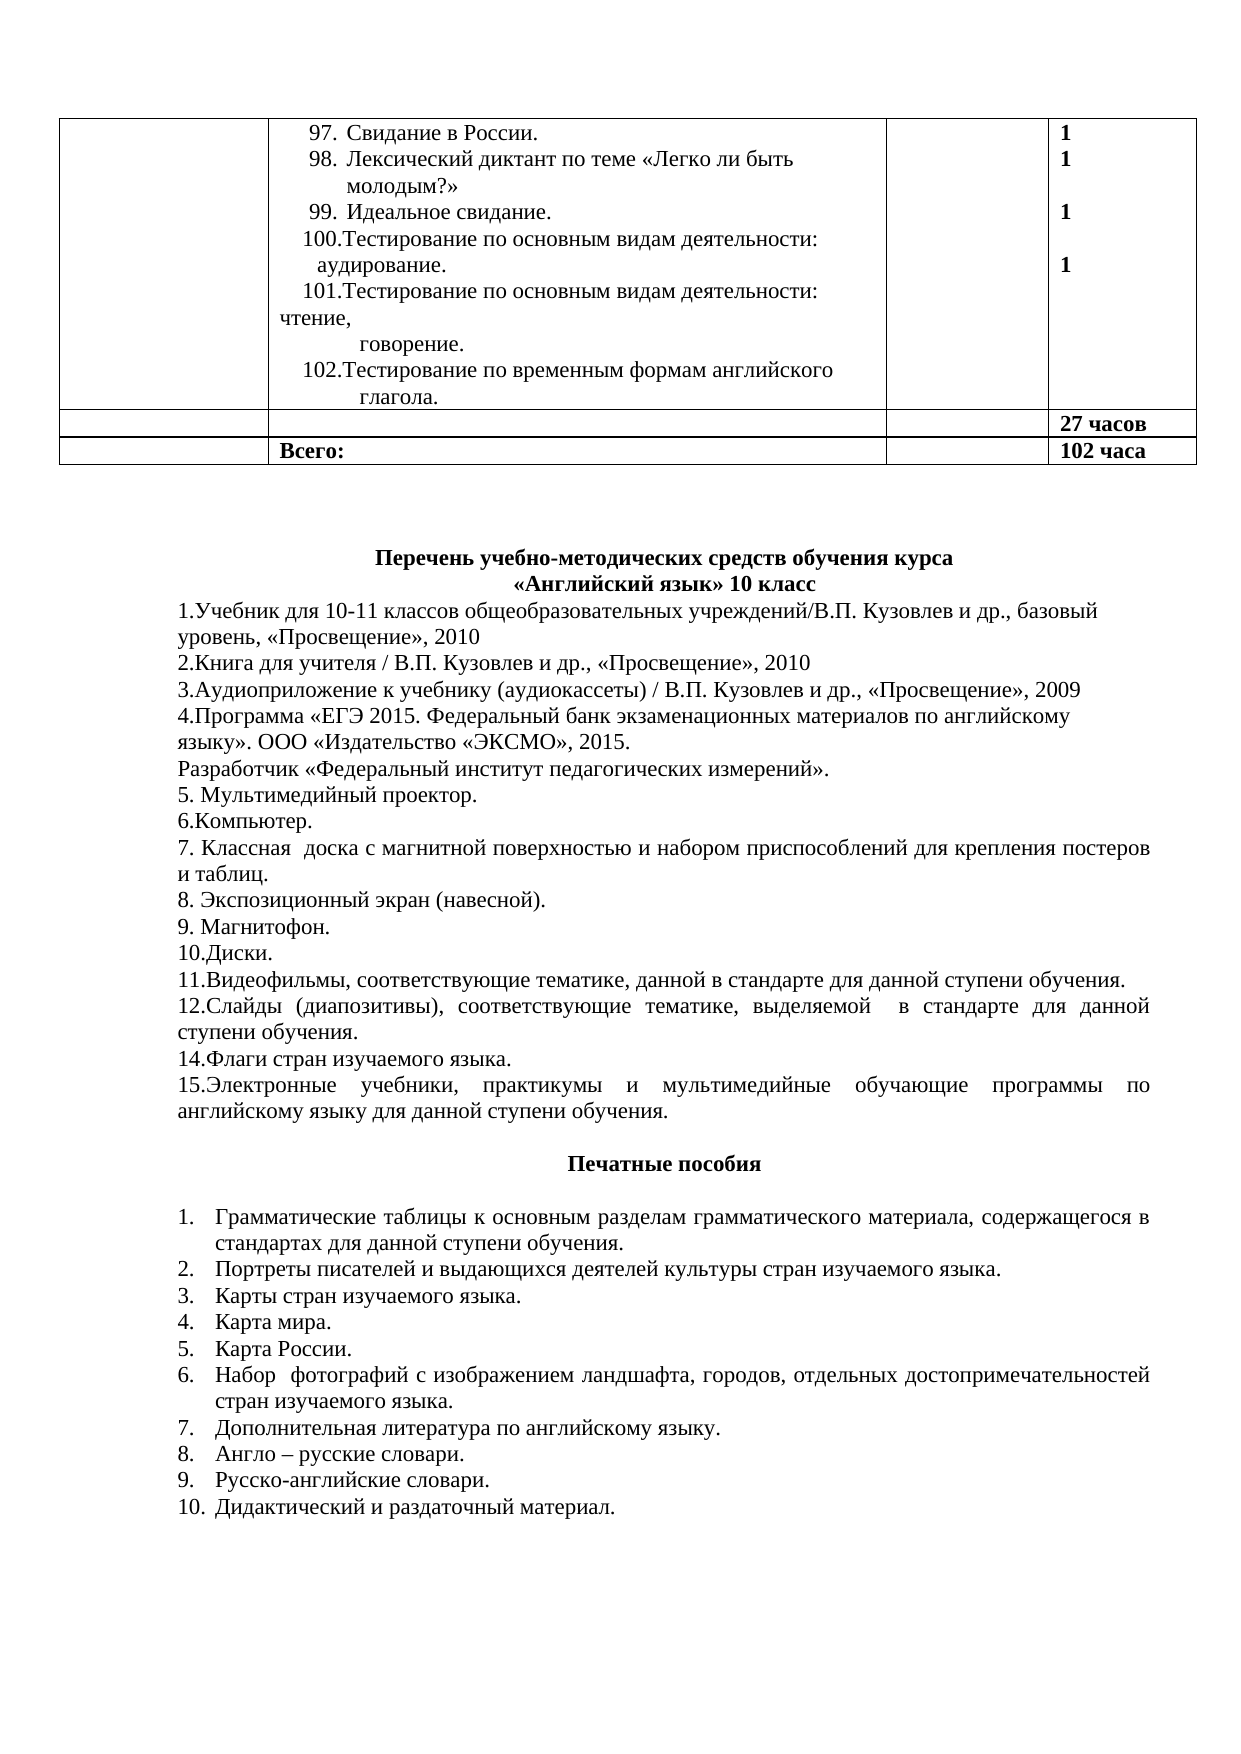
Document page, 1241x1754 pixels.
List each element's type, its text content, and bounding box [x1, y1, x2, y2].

text 11.Видеофильмы, соответствующие тематике, данной в стандарте для данной ступени обучения. [177, 966, 1152, 992]
text «Английский язык» 10 класс [177, 570, 1152, 597]
list Набор фотографий с изображением ландшафта, городов, отдельных достопримечательностей стран изучаемого языка. [177, 1361, 1152, 1414]
list Карта мира. [177, 1308, 1152, 1334]
text 5. Мультимедийный проектор. [177, 781, 1152, 807]
list Русско-английские словари. [177, 1466, 1152, 1493]
table_cell Всего: [269, 438, 886, 464]
table_cell [887, 119, 1048, 409]
table_cell [887, 438, 1048, 464]
text 6.Компьютер. [177, 807, 1152, 834]
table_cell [60, 119, 268, 409]
text 10.Диски. [177, 939, 1152, 966]
text 15.Электронные учебники, практикумы и мультимедийные обучающие программы по английскому языку для данной ступени обучения. [177, 1071, 1152, 1124]
text Перечень учебно-методических средств обучения курса [177, 544, 1152, 570]
text 7. Классная доска с магнитной поверхностью и набором приспособлений для крепления постеров и таблиц. [177, 834, 1152, 887]
table_cell [60, 410, 268, 436]
list Карты стран изучаемого языка. [177, 1282, 1152, 1308]
text 8. Экспозиционный экран (навесной). [177, 887, 1152, 913]
text Разработчик «Федеральный институт педагогических измерений». [177, 755, 1152, 781]
list Карта России. [177, 1334, 1152, 1361]
text Печатные пособия [177, 1150, 1152, 1176]
text 12.Слайды (диапозитивы), соответствующие тематике, выделяемой в стандарте для данной ступени обучения. [177, 992, 1152, 1045]
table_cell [1049, 119, 1196, 409]
text 4.Программа «ЕГЭ 2015. Федеральный банк экзаменационных материалов по английскому языку». ООО «Издательство «ЭКСМО», 2015. [177, 702, 1152, 755]
table_cell 27 часов [1049, 410, 1196, 436]
table_cell [60, 438, 268, 464]
text 3.Аудиоприложение к учебнику (аудиокассеты) / В.П. Кузовлев и др., «Просвещение», 2009 [177, 676, 1152, 702]
list Дидактический и раздаточный материал. [177, 1493, 1152, 1519]
list Грамматические таблицы к основным разделам грамматического материала, содержащегося в стандартах для данной ступени обучения. [177, 1203, 1152, 1256]
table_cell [269, 119, 886, 409]
table_cell [887, 410, 1048, 436]
list Англо – русские словари. [177, 1440, 1152, 1466]
text 1.Учебник для 10-11 классов общеобразовательных учреждений/В.П. Кузовлев и др., базовый уровень, «Просвещение», 2010 [177, 597, 1152, 649]
list Портреты писателей и выдающихся деятелей культуры стран изучаемого языка. [177, 1256, 1152, 1282]
text 9. Магнитофон. [177, 913, 1152, 939]
text 14.Флаги стран изучаемого языка. [177, 1045, 1152, 1071]
list Дополнительная литература по английскому языку. [177, 1414, 1152, 1440]
table_cell [269, 410, 886, 436]
text 2.Книга для учителя / В.П. Кузовлев и др., «Просвещение», 2010 [177, 649, 1152, 676]
table_cell 102 часа [1049, 438, 1196, 464]
